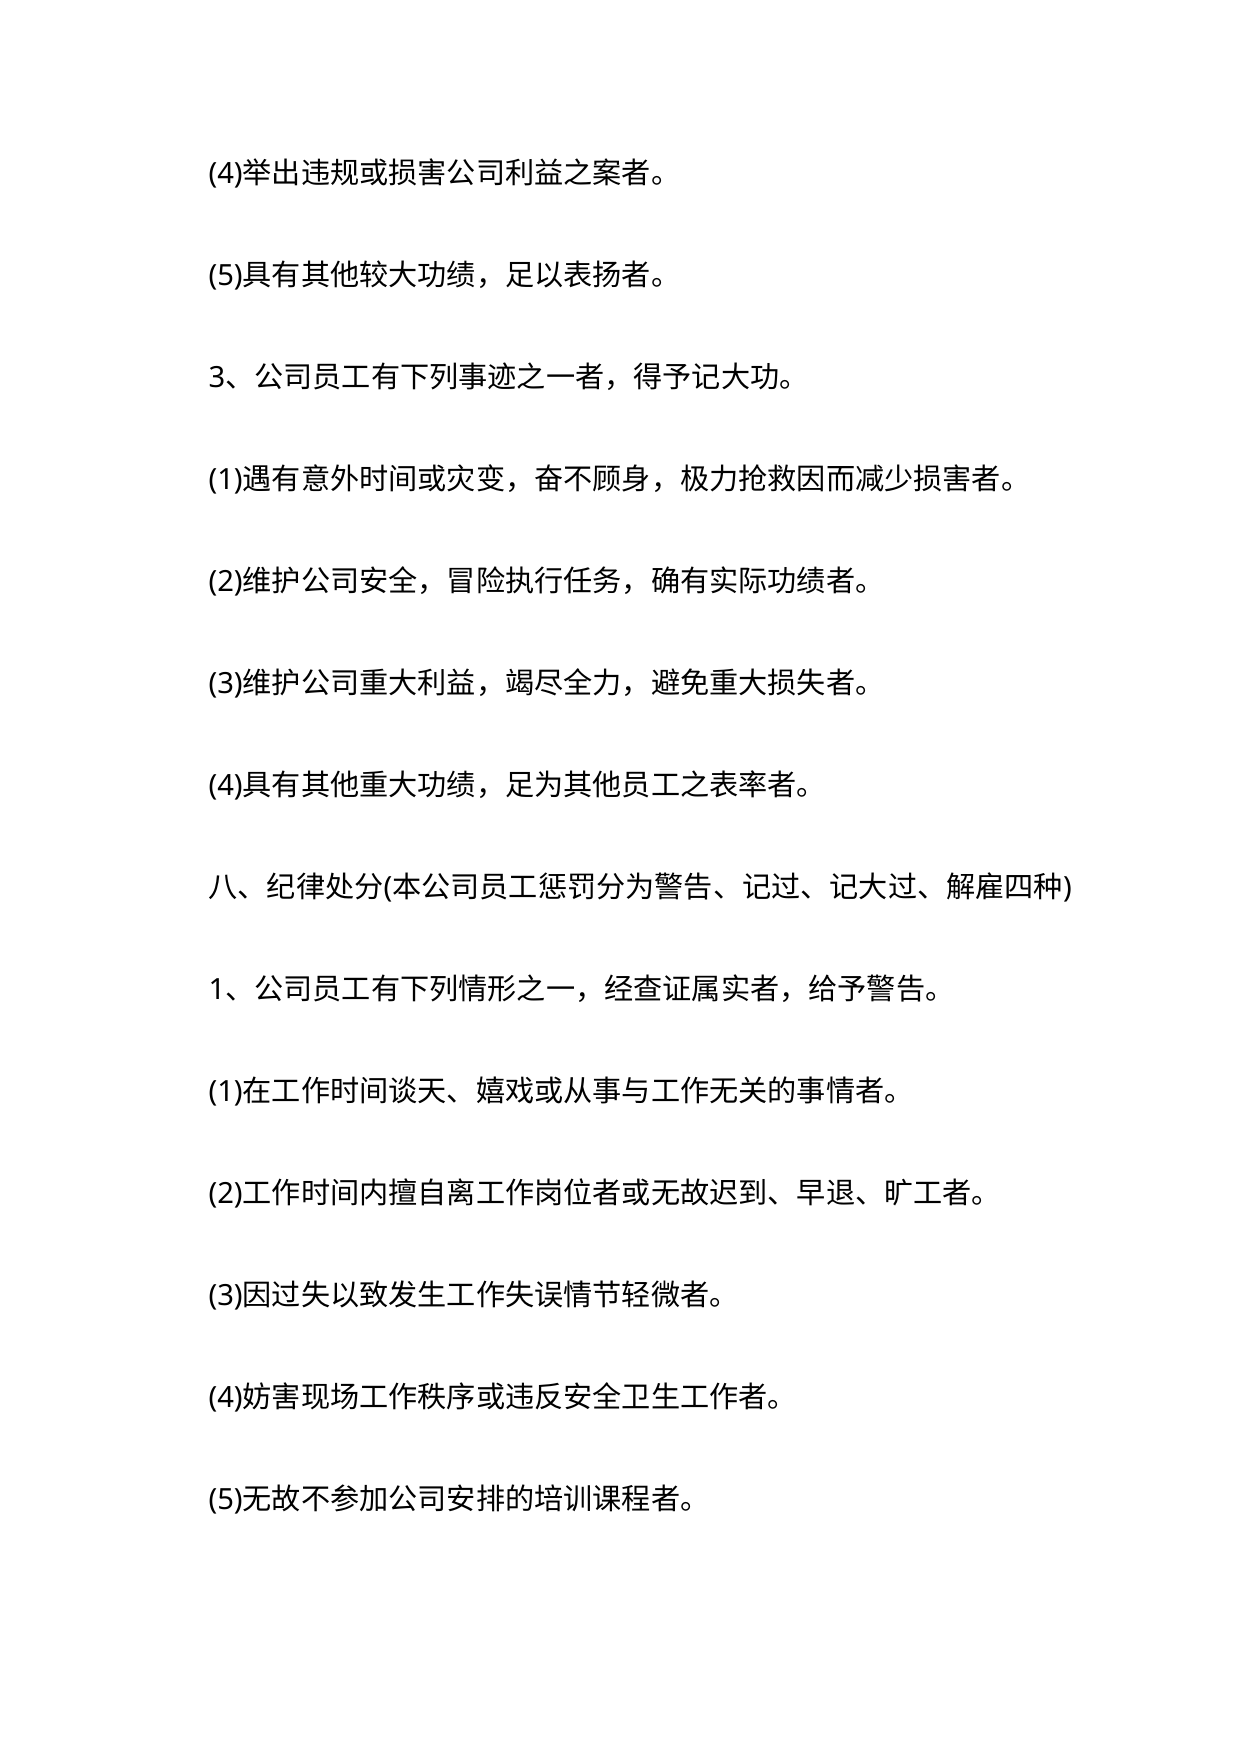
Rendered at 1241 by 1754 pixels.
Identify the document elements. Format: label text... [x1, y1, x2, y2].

text (3)因过失以致发生工作失误情节轻微者。 [150, 1272, 1090, 1314]
text (4)举出违规或损害公司利益之案者。 [150, 150, 1090, 192]
text 八、纪律处分(本公司员工惩罚分为警告、记过、记大过、解雇四种) [150, 864, 1090, 906]
text (3)维护公司重大利益，竭尽全力，避免重大损失者。 [150, 660, 1090, 702]
text (4)妨害现场工作秩序或违反安全卫生工作者。 [150, 1374, 1090, 1416]
text (2)工作时间内擅自离工作岗位者或无故迟到、早退、旷工者。 [150, 1170, 1090, 1212]
text (1)遇有意外时间或灾变，奋不顾身，极力抢救因而减少损害者。 [150, 456, 1090, 498]
text (1)在工作时间谈天、嬉戏或从事与工作无关的事情者。 [150, 1068, 1090, 1110]
text 3、公司员工有下列事迹之一者，得予记大功。 [150, 354, 1090, 396]
text (5)具有其他较大功绩，足以表扬者。 [150, 252, 1090, 294]
text (4)具有其他重大功绩，足为其他员工之表率者。 [150, 762, 1090, 804]
text 1、公司员工有下列情形之一，经查证属实者，给予警告。 [150, 966, 1090, 1008]
text (2)维护公司安全，冒险执行任务，确有实际功绩者。 [150, 558, 1090, 600]
text (5)无故不参加公司安排的培训课程者。 [150, 1476, 1090, 1518]
